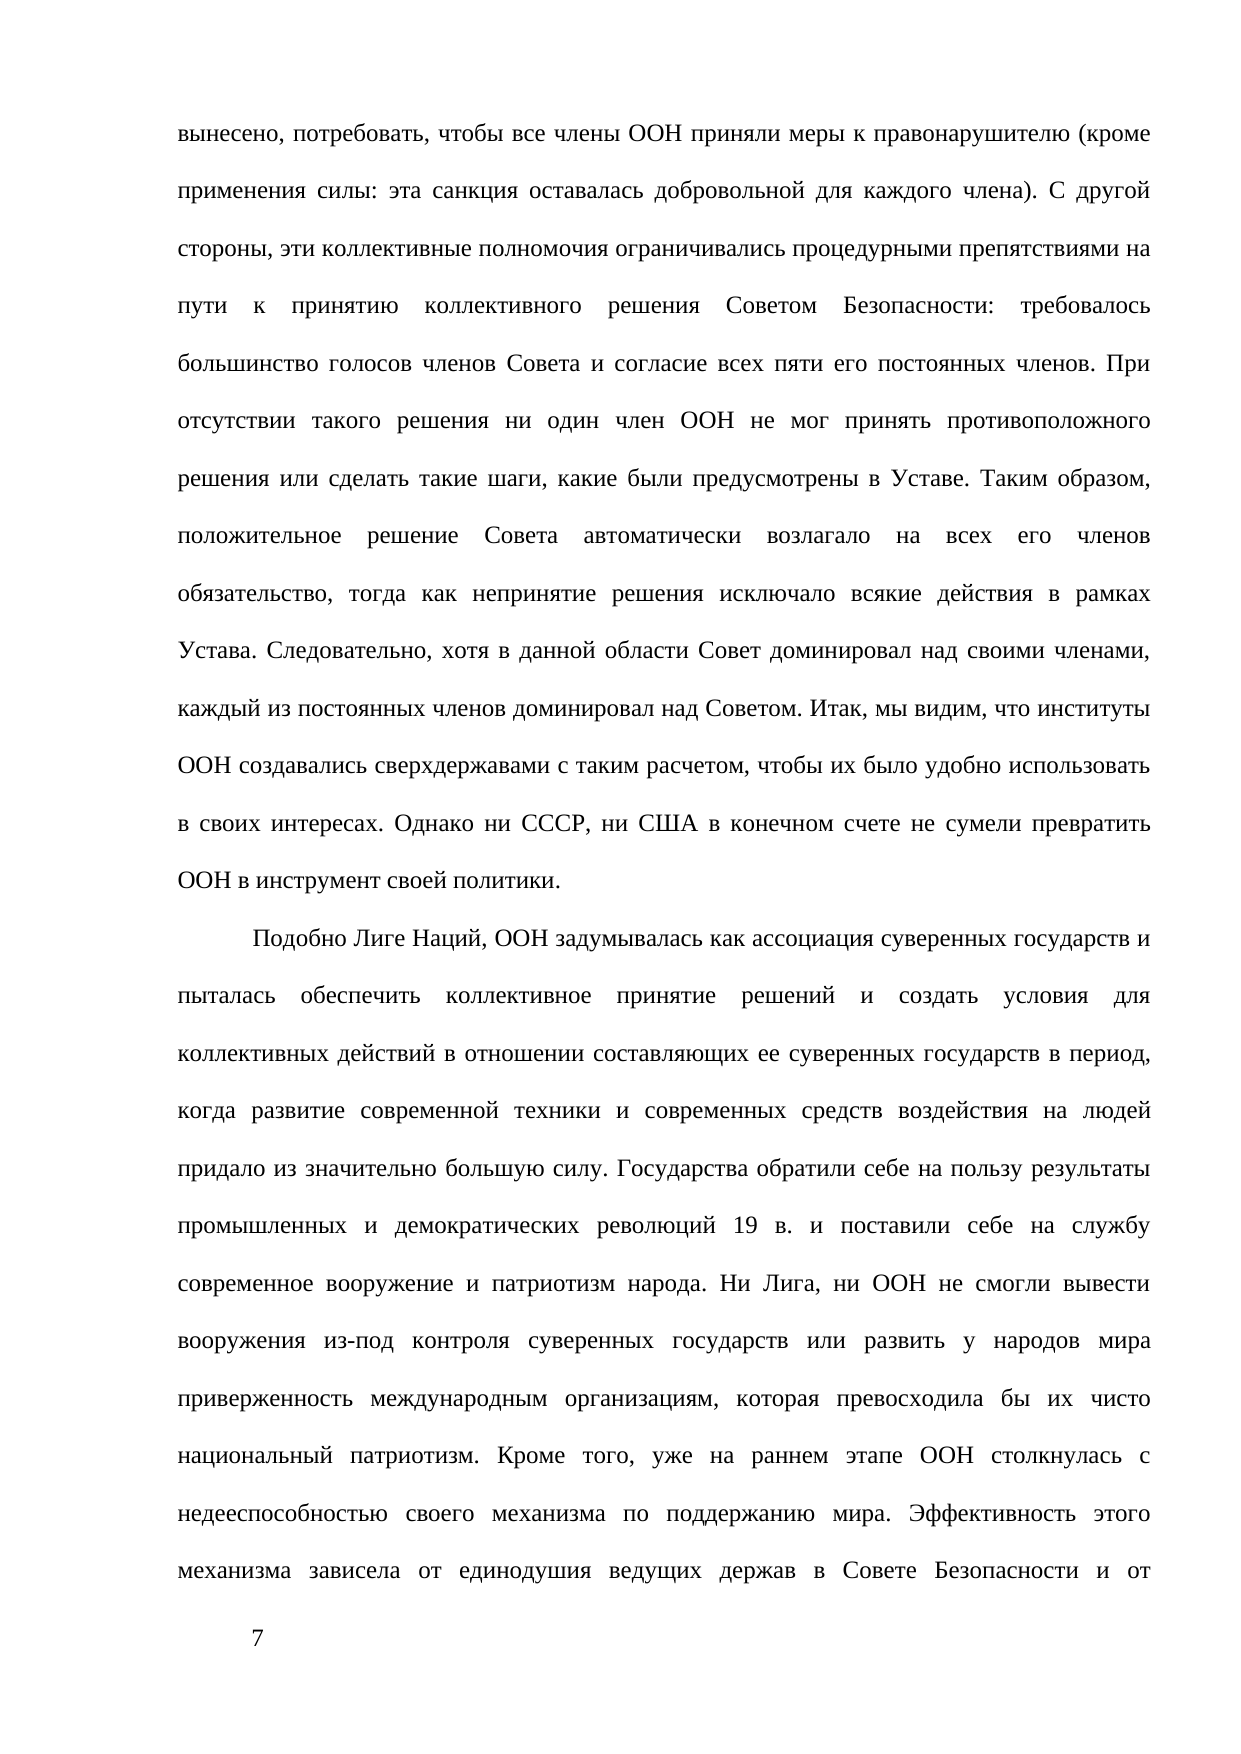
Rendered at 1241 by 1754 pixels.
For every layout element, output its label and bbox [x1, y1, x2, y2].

text [177, 118, 1152, 894]
text [177, 923, 1152, 1584]
